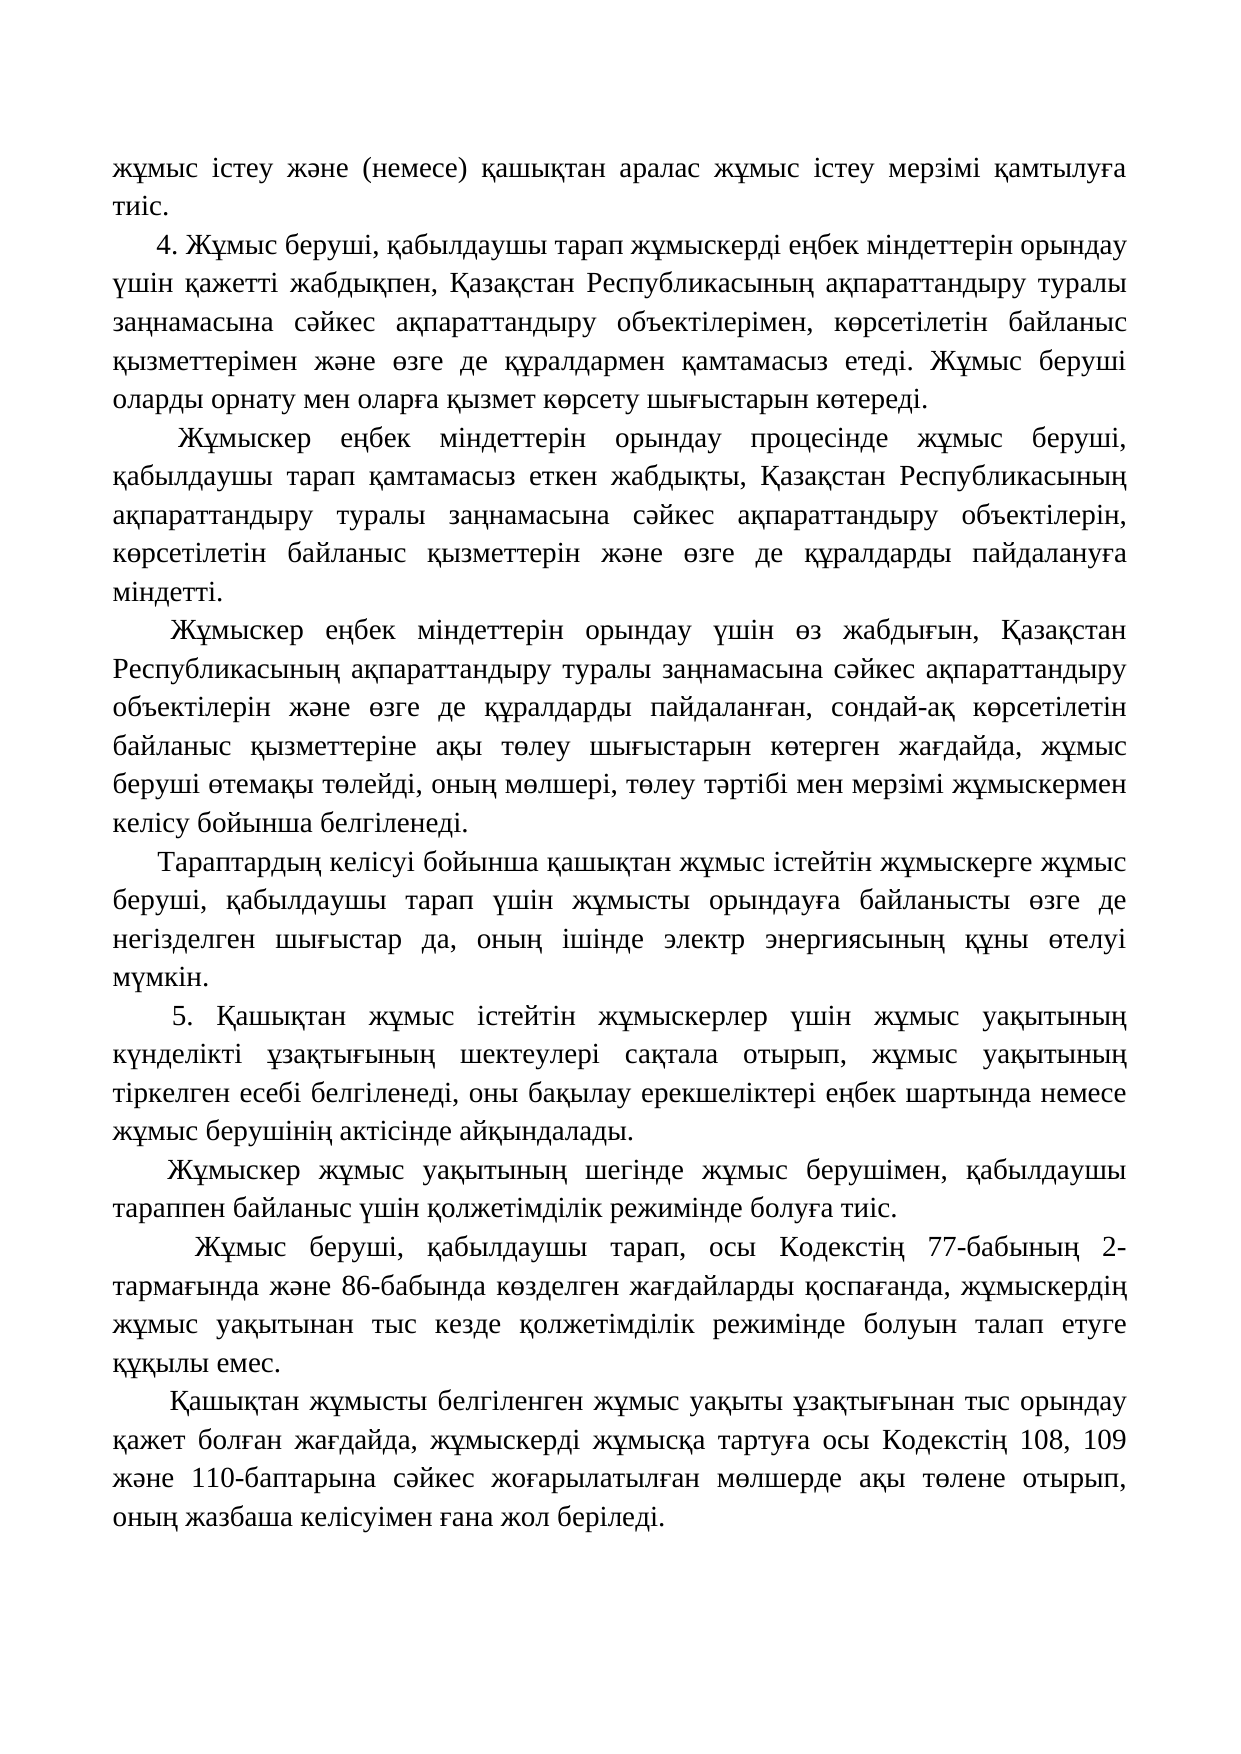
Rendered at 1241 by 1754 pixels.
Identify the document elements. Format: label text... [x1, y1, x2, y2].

text 4. Жұмыс беруші, қабылдаушы тарап жұмыскерді еңбек міндеттерін орындау үшін қажетті жабдықпен, Қазақстан Республикасының ақпараттандыру туралы заңнамасына сәйкес ақпараттандыру объектілерімен, көрсетілетін байланыс қызметтерімен және өзге де құралдармен қамтамасыз етеді. Жұмыс беруші оларды орнату мен оларға қызмет көрсету шығыстарын көтереді. [112, 227, 1128, 415]
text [112, 150, 1128, 222]
text Тараптардың келісуі бойынша қашықтан жұмыс істейтін жұмыскерге жұмыс беруші, қабылдаушы тарап үшін жұмысты орындауға байланысты өзге де негізделген шығыстар да, оның ішінде электр энергиясының құны өтелуі мүмкін. [112, 844, 1128, 993]
text Жұмыскер еңбек міндеттерін орындау үшін өз жабдығын, Қазақстан Республикасының ақпараттандыру туралы заңнамасына сәйкес ақпараттандыру объектілерін және өзге де құралдарды пайдаланған, сондай-ақ көрсетілетін байланыс қызметтеріне ақы төлеу шығыстарын көтерген жағдайда, жұмыс беруші өтемақы төлейді, оның мөлшері, төлеу тәртібі мен мерзімі жұмыскермен келісу бойынша белгіленеді. [112, 612, 1128, 839]
text 5. Қашықтан жұмыс істейтін жұмыскерлер үшін жұмыс уақытының күнделікті ұзақтығының шектеулері сақтала отырып, жұмыс уақытының тіркелген есебі белгіленеді, оны бақылау ерекшеліктері еңбек шартында немесе жұмыс берушінің актісінде айқындалады. [112, 998, 1128, 1147]
text Жұмыс беруші, қабылдаушы тарап, осы Кодекстің 77-бабының 2-тармағында және 86-бабында көзделген жағдайларды қоспағанда, жұмыскердің жұмыс уақытынан тыс кезде қолжетімділік режимінде болуын талап етуге құқылы емес. [112, 1229, 1128, 1378]
text Жұмыскер еңбек міндеттерін орындау процесінде жұмыс беруші, қабылдаушы тарап қамтамасыз еткен жабдықты, Қазақстан Республикасының ақпараттандыру туралы заңнамасына сәйкес ақпараттандыру объектілерін, көрсетілетін байланыс қызметтерін және өзге де құралдарды пайдалануға міндетті. [112, 420, 1128, 607]
text Жұмыскер жұмыс уақытының шегінде жұмыс берушімен, қабылдаушы тараппен байланыс үшін қолжетімділік режимінде болуға тиіс. [112, 1152, 1128, 1224]
text Қашықтан жұмысты белгіленген жұмыс уақыты ұзақтығынан тыс орындау қажет болған жағдайда, жұмыскерді жұмысқа тартуға осы Кодекстің 108, 109 және 110-баптарына сәйкес жоғарылатылған мөлшерде ақы төлене отырып, оның жазбаша келісуімен ғана жол беріледі. [112, 1383, 1128, 1532]
